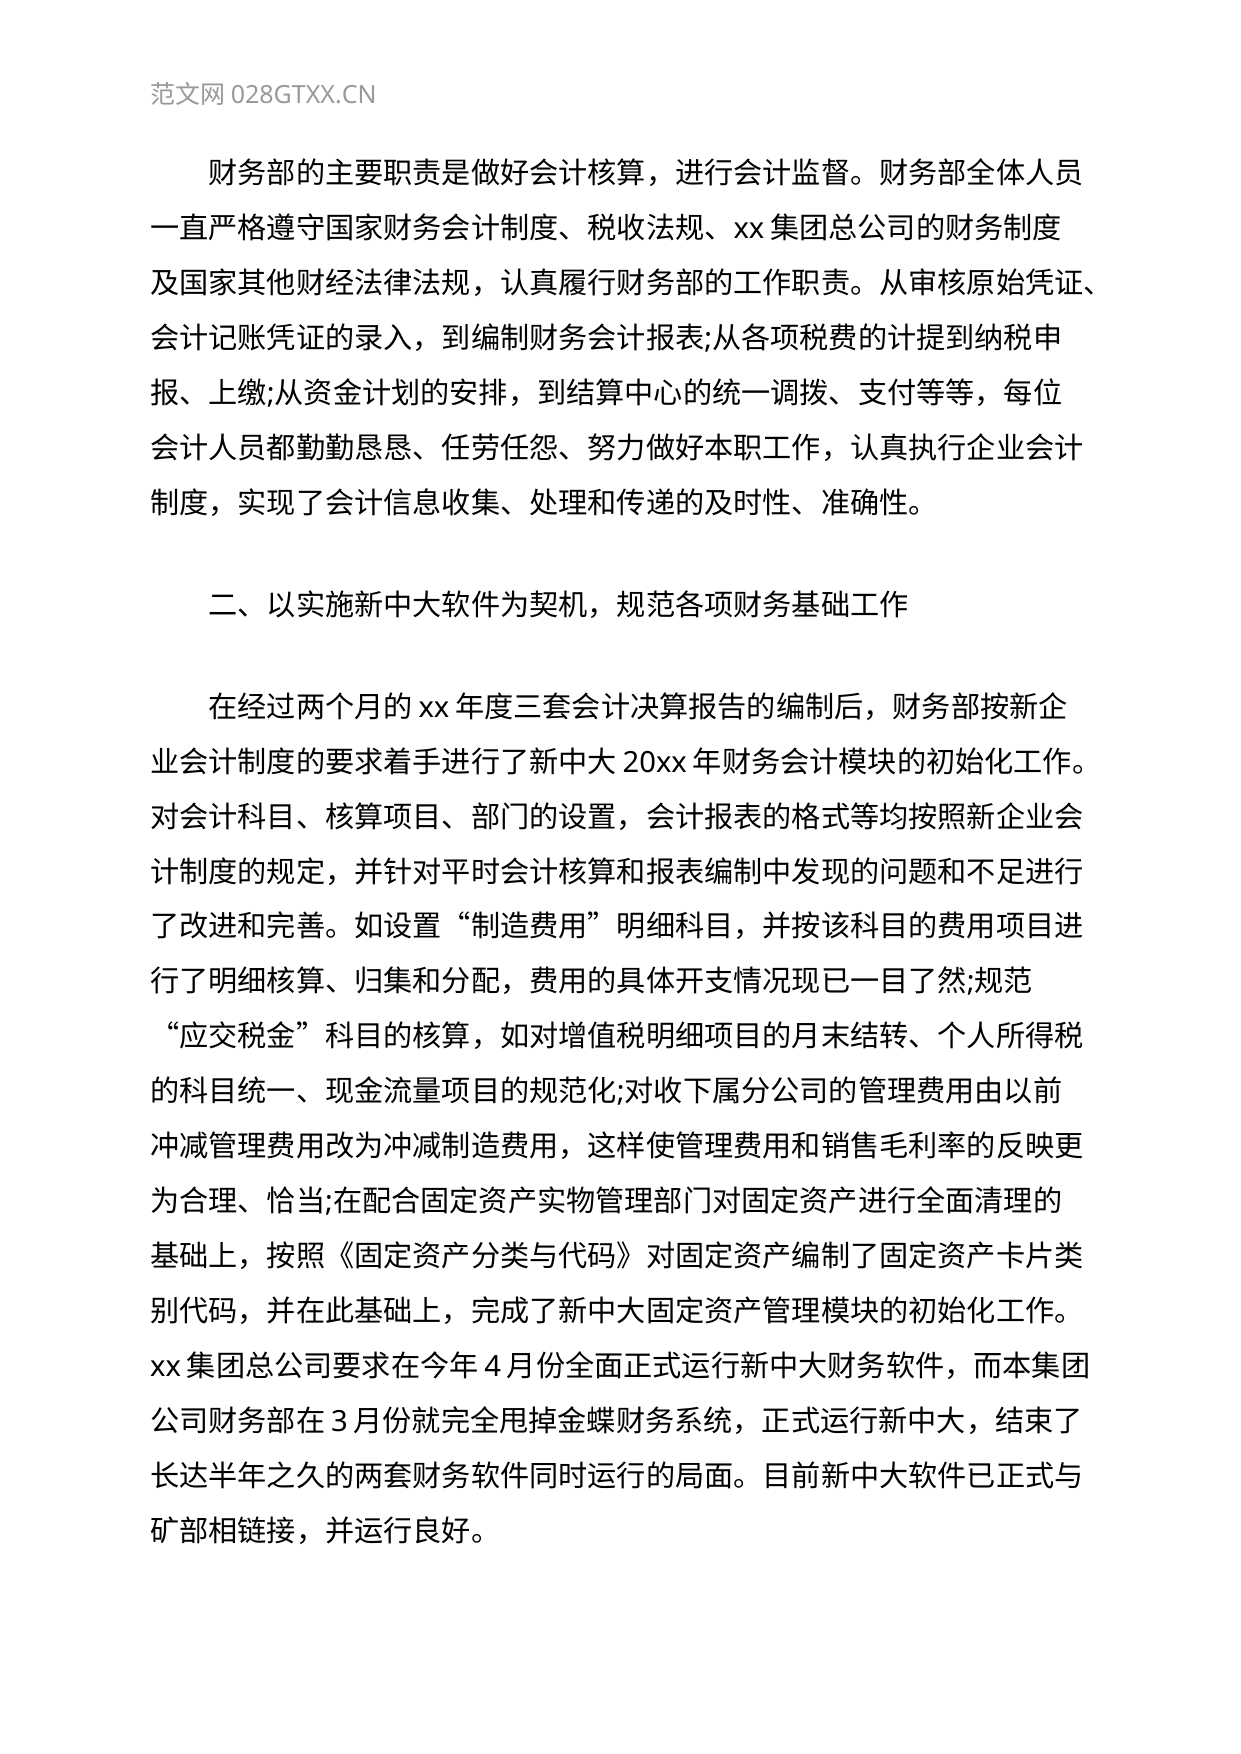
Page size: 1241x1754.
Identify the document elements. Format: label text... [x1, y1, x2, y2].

text 财务部的主要职责是做好会计核算，进行会计监督。财务部全体人员一直严格遵守国家财务会计制度、税收法规、xx集团总公司的财务制度及国家其他财经法律法规，认真履行财务部的工作职责。从审核原始凭证、会计记账凭证的录入，到编制财务会计报表;从各项税费的计提到纳税申报、上缴;从资金计划的安排，到结算中心的统一调拨、支付等等，每位会计人员都勤勤恳恳、任劳任怨、努力做好本职工作，认真执行企业会计制度，实现了会计信息收集、处理和传递的及时性、准确性。 [150, 150, 1090, 522]
text 二、以实施新中大软件为契机，规范各项财务基础工作 [150, 581, 1090, 624]
text 在经过两个月的xx年度三套会计决算报告的编制后，财务部按新企业会计制度的要求着手进行了新中大20xx年财务会计模块的初始化工作。对会计科目、核算项目、部门的设置，会计报表的格式等均按照新企业会计制度的规定，并针对平时会计核算和报表编制中发现的问题和不足进行了改进和完善。如设置“制造费用”明细科目，并按该科目的费用项目进行了明细核算、归集和分配，费用的具体开支情况现已一目了然;规范“应交税金”科目的核算，如对增值税明细项目的月末结转、个人所得税的科目统一、现金流量项目的规范化;对收下属分公司的管理费用由以前冲减管理费用改为冲减制造费用，这样使管理费用和销售毛利率的反映更为合理、恰当;在配合固定资产实物管理部门对固定资产进行全面清理的基础上，按照《固定资产分类与代码》对固定资产编制了固定资产卡片类别代码，并在此基础上，完成了新中大固定资产管理模块的初始化工作。xx集团总公司要求在今年4月份全面正式运行新中大财务软件，而本集团公司财务部在3月份就完全甩掉金蝶财务系统，正式运行新中大，结束了长达半年之久的两套财务软件同时运行的局面。目前新中大软件已正式与矿部相链接，并运行良好。 [150, 683, 1090, 1550]
